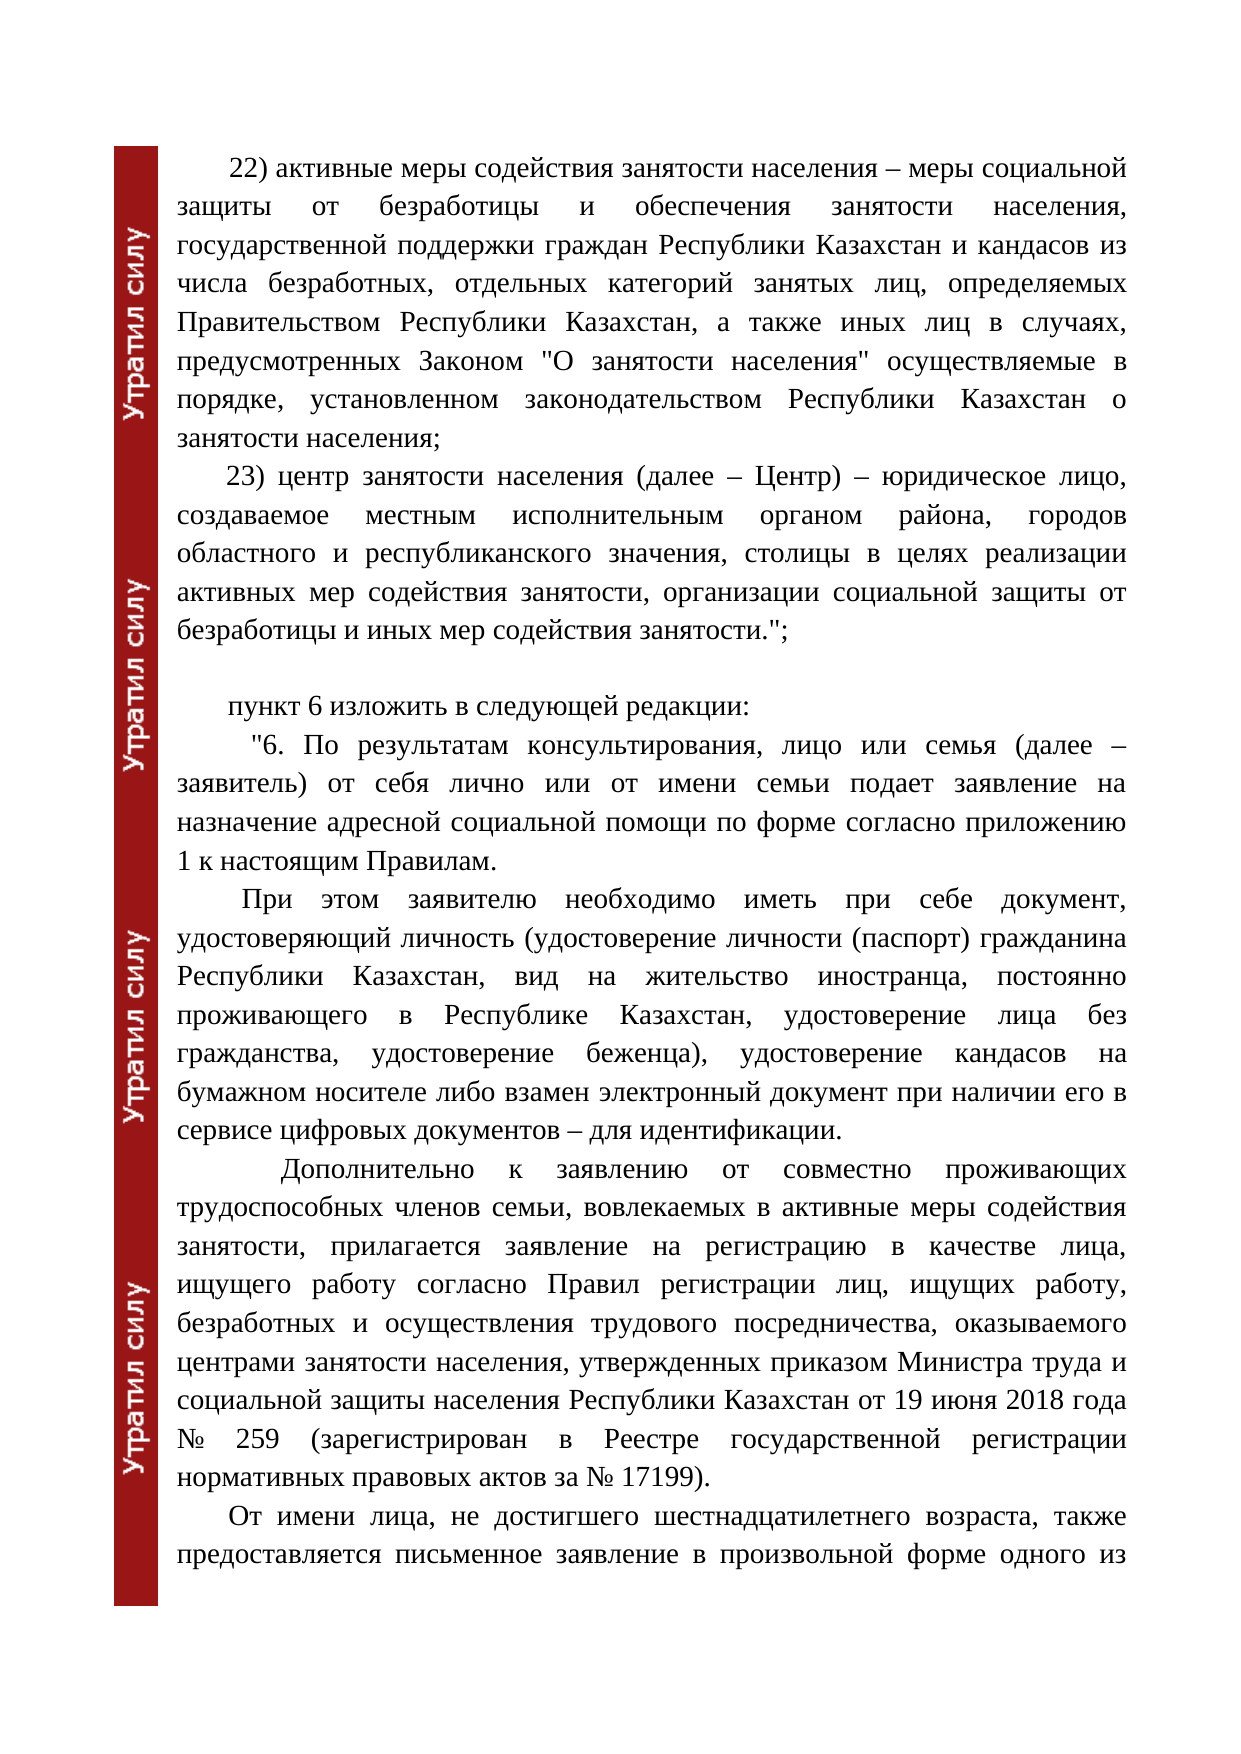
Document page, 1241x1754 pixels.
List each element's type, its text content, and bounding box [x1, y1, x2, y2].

picture [114, 1146, 158, 1151]
text Дополнительно к заявлению от совместно проживающих трудоспособных членов семьи, вовлекаемых в активные меры содействия занятости, прилагается заявление на регистрацию в качестве лица, ищущего работу согласно Правил регистрации лиц, ищущих работу, безработных и осуществления трудового посредничества, оказываемого центрами занятости населения, утвержденных приказом Министра труда и социальной защиты населения Республики Казахстан от 19 июня 2018 года № 259 (зарегистрирован в Реестре государственной регистрации нормативных правовых актов за № 17199). [112, 1151, 1128, 1493]
picture [114, 1570, 158, 1606]
text пункт 6 изложить в следующей редакции: [112, 688, 1128, 722]
picture [114, 876, 158, 881]
picture [114, 1493, 158, 1498]
text При этом заявителю необходимо иметь при себе документ, удостоверяющий личность (удостоверение личности (паспорт) гражданина Республики Казахстан, вид на жительство иностранца, постоянно проживающего в Республике Казахстан, удостоверение лица без гражданства, удостоверение беженца), удостоверение кандасов на бумажном носителе либо взамен электронный документ при наличии его в сервисе цифровых документов – для идентификации. [112, 881, 1128, 1146]
text 23) центр занятости населения (далее – Центр) – юридическое лицо, создаваемое местным исполнительным органом района, городов областного и республиканского значения, столицы в целях реализации активных мер содействия занятости, организации социальной защиты от безработицы и иных мер содействия занятости."; [112, 458, 1128, 646]
text 22) активные меры содействия занятости населения – меры социальной защиты от безработицы и обеспечения занятости населения, государственной поддержки граждан Республики Казахстан и кандасов из числа безработных, отдельных категорий занятых лиц, определяемых Правительством Республики Казахстан, а также иных лиц в случаях, предусмотренных Законом "О занятости населения" осуществляемые в порядке, установленном законодательством Республики Казахстан о занятости населения; [112, 150, 1128, 453]
picture [114, 453, 158, 458]
text "6. По результатам консультирования, лицо или семья (далее – заявитель) от себя лично или от имени семьи подает заявление на назначение адресной социальной помощи по форме согласно приложению 1 к настоящим Правилам. [112, 727, 1128, 876]
picture [114, 722, 158, 727]
picture [114, 646, 158, 688]
picture [114, 146, 158, 150]
